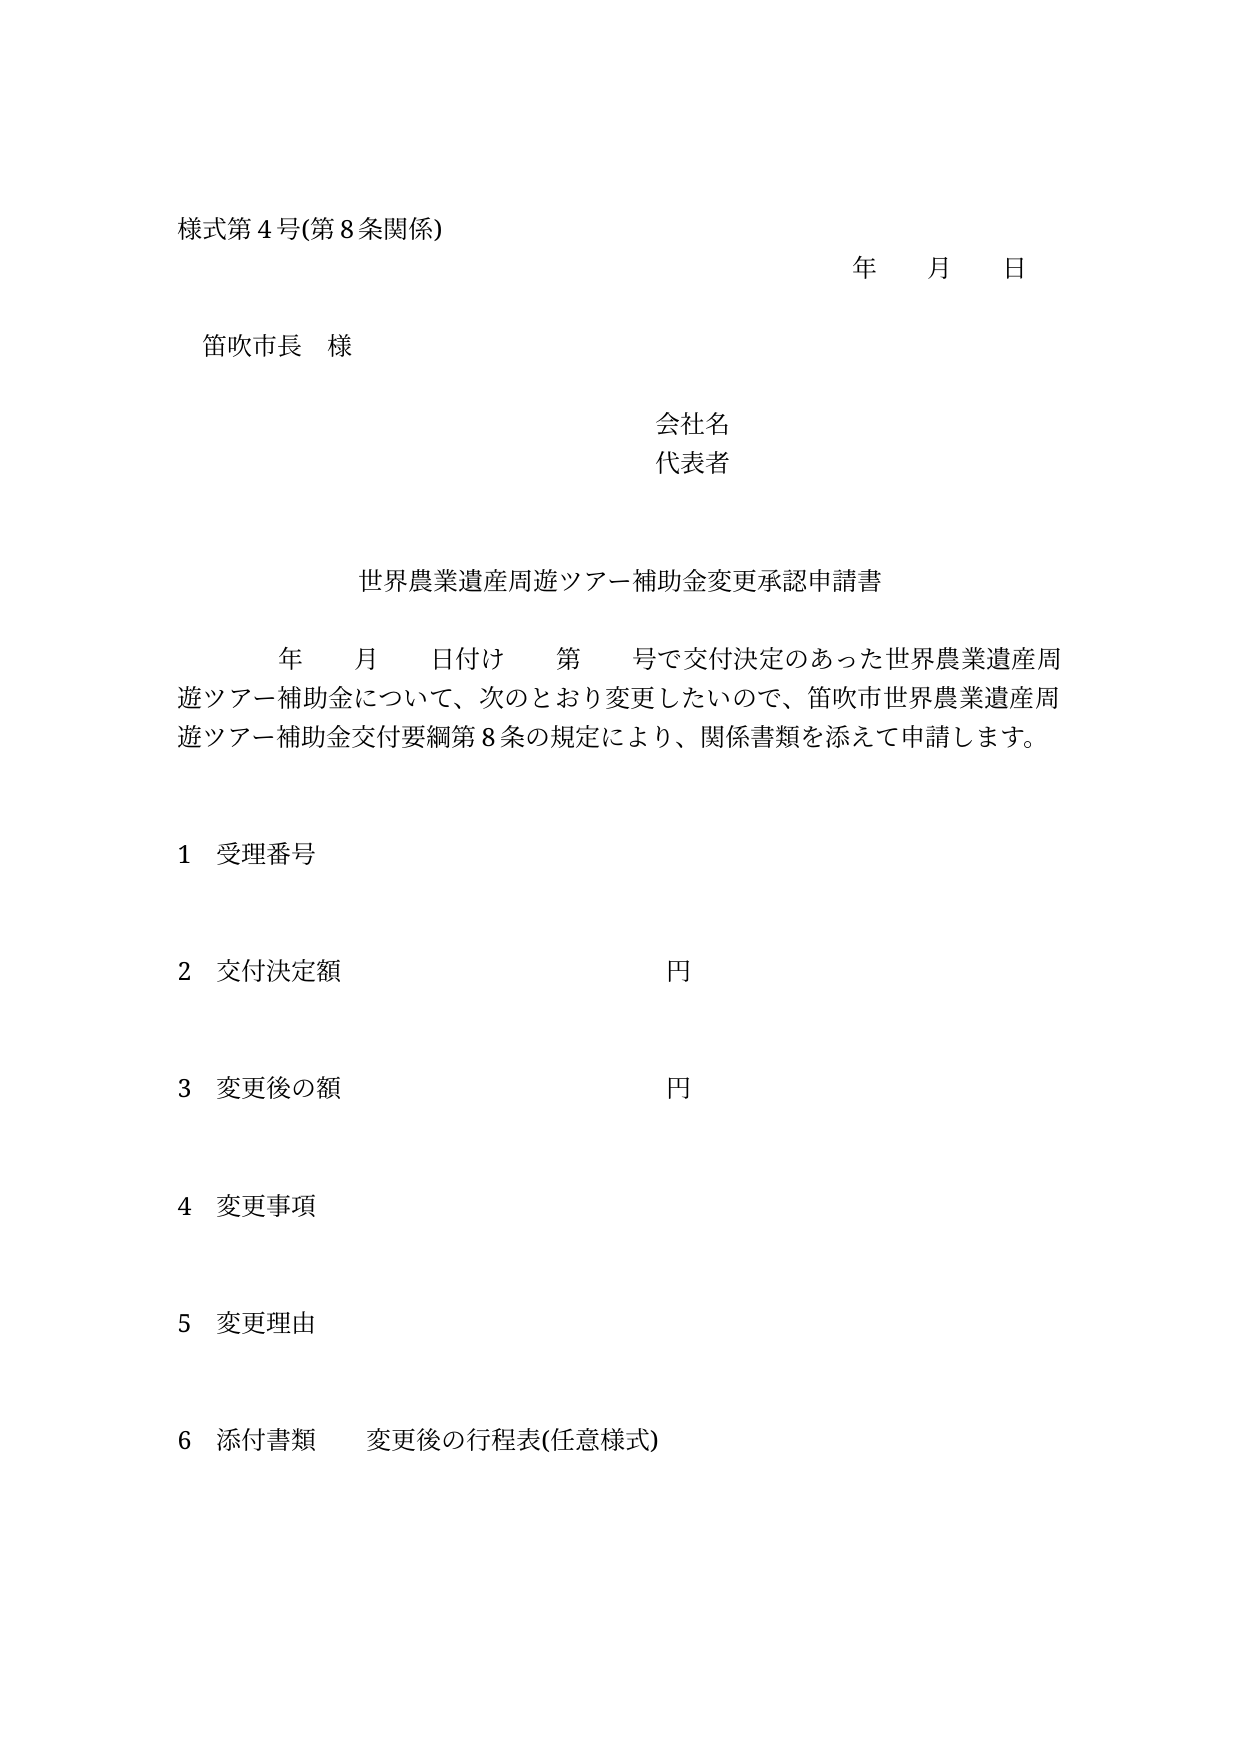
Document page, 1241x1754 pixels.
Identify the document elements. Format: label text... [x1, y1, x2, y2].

text 5 変更理由 [177, 1302, 1063, 1341]
text 1 受理番号 [177, 833, 1063, 872]
text 年 月 日付け 第 号で交付決定のあった世界農業遺産周遊ツアー補助金について、次のとおり変更したいので、笛吹市世界農業遺産周遊ツアー補助金交付要綱第8条の規定により、関係書類を添えて申請します。 [177, 638, 1063, 755]
text 笛吹市長 様 [177, 325, 1063, 364]
text 代表者 [177, 442, 1063, 482]
text 様式第4号(第8条関係) [177, 208, 1063, 247]
text 4 変更事項 [177, 1185, 1063, 1224]
text 3 変更後の額 円 [177, 1067, 1063, 1107]
text 2 交付決定額 円 [177, 950, 1063, 989]
text 年 月 日 [177, 247, 1063, 286]
text 6 添付書類 変更後の行程表(任意様式) [177, 1419, 1063, 1458]
text 世界農業遺産周遊ツアー補助金変更承認申請書 [177, 560, 1063, 599]
text 会社名 [177, 403, 1063, 442]
